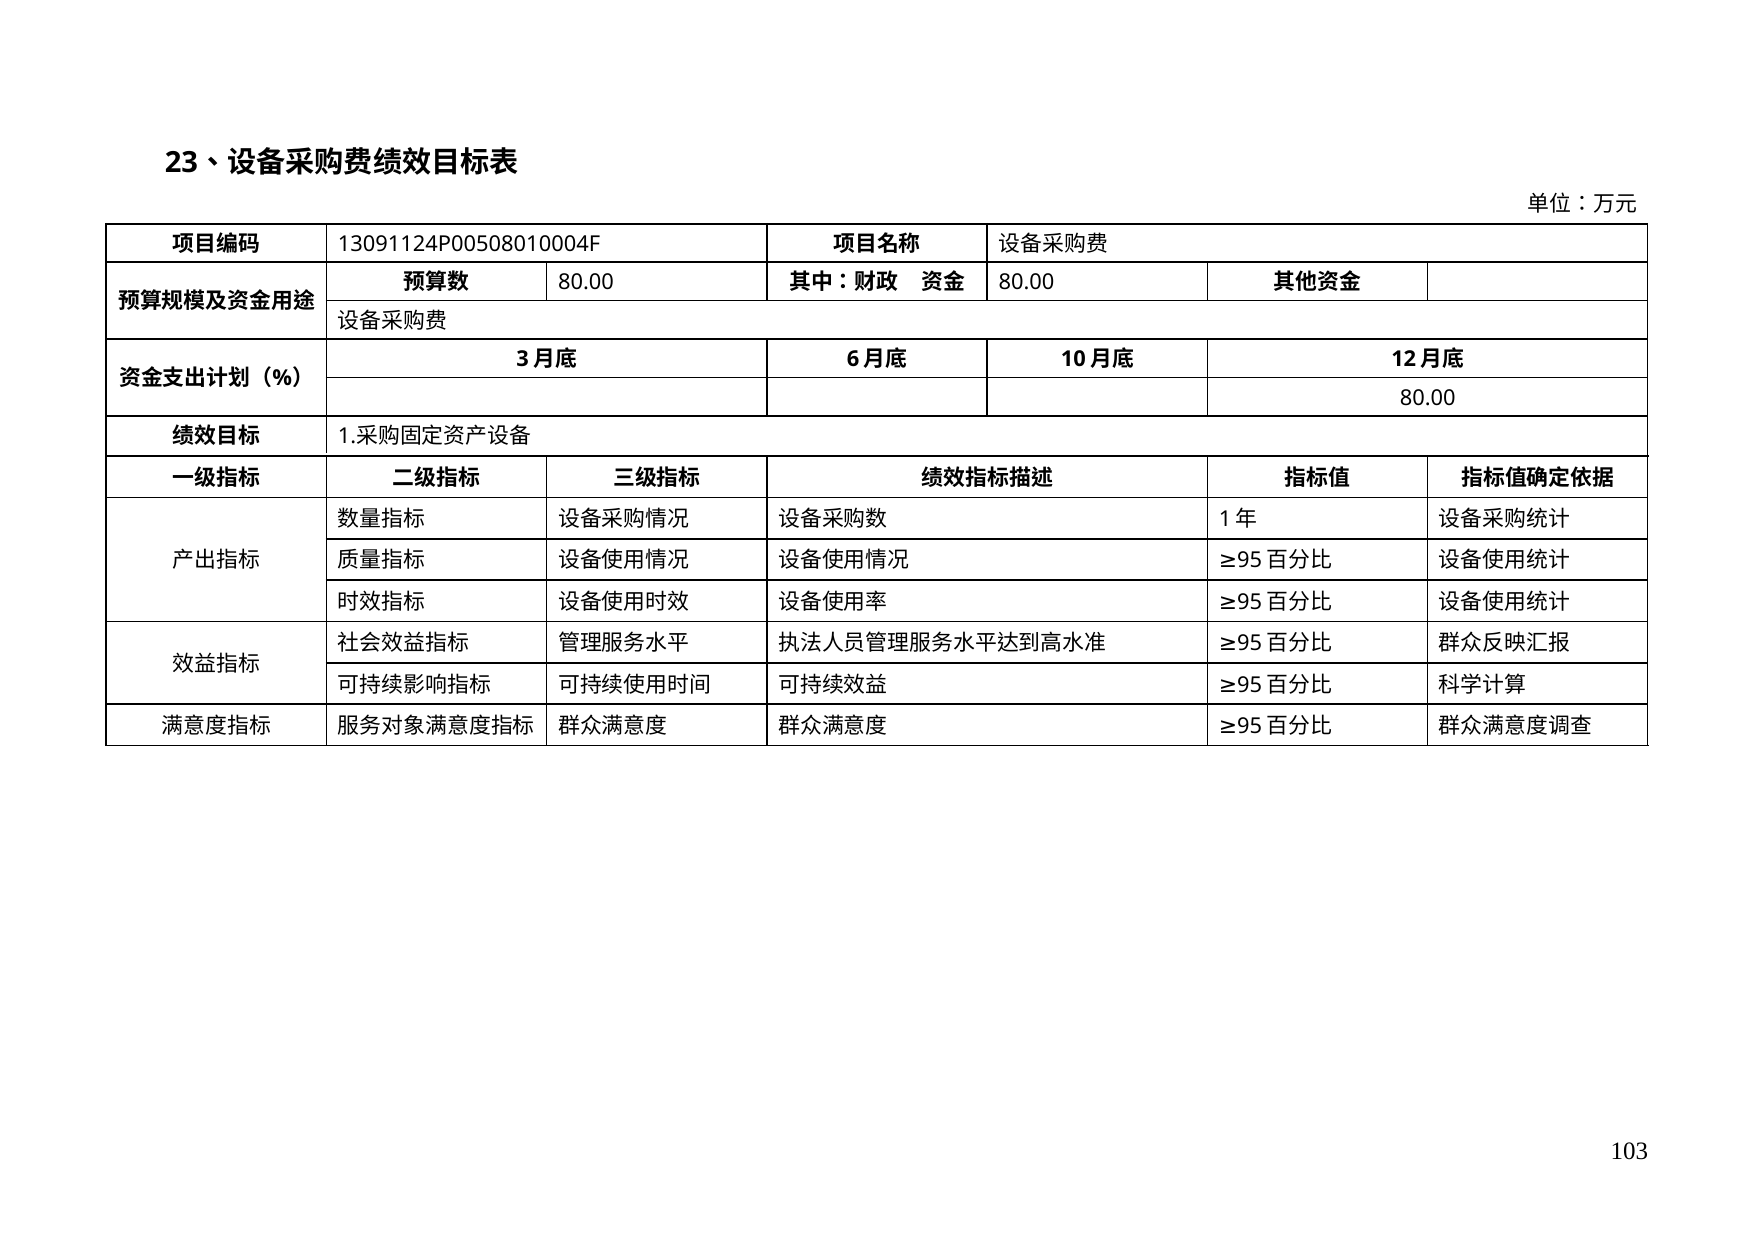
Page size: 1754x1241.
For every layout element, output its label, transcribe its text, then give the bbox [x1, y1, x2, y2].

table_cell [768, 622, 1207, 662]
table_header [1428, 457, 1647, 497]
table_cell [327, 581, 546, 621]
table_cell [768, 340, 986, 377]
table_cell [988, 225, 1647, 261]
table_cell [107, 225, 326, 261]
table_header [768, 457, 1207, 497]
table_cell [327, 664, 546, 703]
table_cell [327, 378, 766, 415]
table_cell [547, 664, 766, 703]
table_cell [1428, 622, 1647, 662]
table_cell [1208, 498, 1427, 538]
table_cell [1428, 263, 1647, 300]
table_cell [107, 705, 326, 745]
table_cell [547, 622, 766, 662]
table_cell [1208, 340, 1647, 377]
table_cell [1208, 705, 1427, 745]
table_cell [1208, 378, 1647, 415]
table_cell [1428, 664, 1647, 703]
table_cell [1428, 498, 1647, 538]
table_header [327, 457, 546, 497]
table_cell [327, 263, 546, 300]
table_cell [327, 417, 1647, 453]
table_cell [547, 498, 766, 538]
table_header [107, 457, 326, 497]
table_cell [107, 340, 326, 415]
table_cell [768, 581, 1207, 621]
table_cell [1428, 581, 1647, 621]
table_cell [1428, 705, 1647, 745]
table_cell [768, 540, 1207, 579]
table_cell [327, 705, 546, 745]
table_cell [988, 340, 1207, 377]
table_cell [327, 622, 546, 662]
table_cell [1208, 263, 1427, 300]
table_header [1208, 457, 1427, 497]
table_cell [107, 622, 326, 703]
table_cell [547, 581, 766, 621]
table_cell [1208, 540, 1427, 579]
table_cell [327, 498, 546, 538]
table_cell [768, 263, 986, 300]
text 23、设备采购费绩效目标表 [106, 142, 1648, 181]
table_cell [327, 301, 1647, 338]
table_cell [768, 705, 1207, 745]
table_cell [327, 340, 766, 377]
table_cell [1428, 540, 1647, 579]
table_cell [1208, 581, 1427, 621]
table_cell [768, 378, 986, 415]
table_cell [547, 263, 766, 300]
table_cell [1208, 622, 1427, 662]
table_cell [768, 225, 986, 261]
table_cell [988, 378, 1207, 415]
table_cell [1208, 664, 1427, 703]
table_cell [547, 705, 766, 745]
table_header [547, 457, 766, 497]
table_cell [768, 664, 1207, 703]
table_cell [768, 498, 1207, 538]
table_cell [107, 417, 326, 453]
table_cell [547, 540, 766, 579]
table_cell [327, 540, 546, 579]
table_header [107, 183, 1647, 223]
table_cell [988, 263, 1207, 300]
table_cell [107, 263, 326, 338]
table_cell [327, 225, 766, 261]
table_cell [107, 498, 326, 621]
